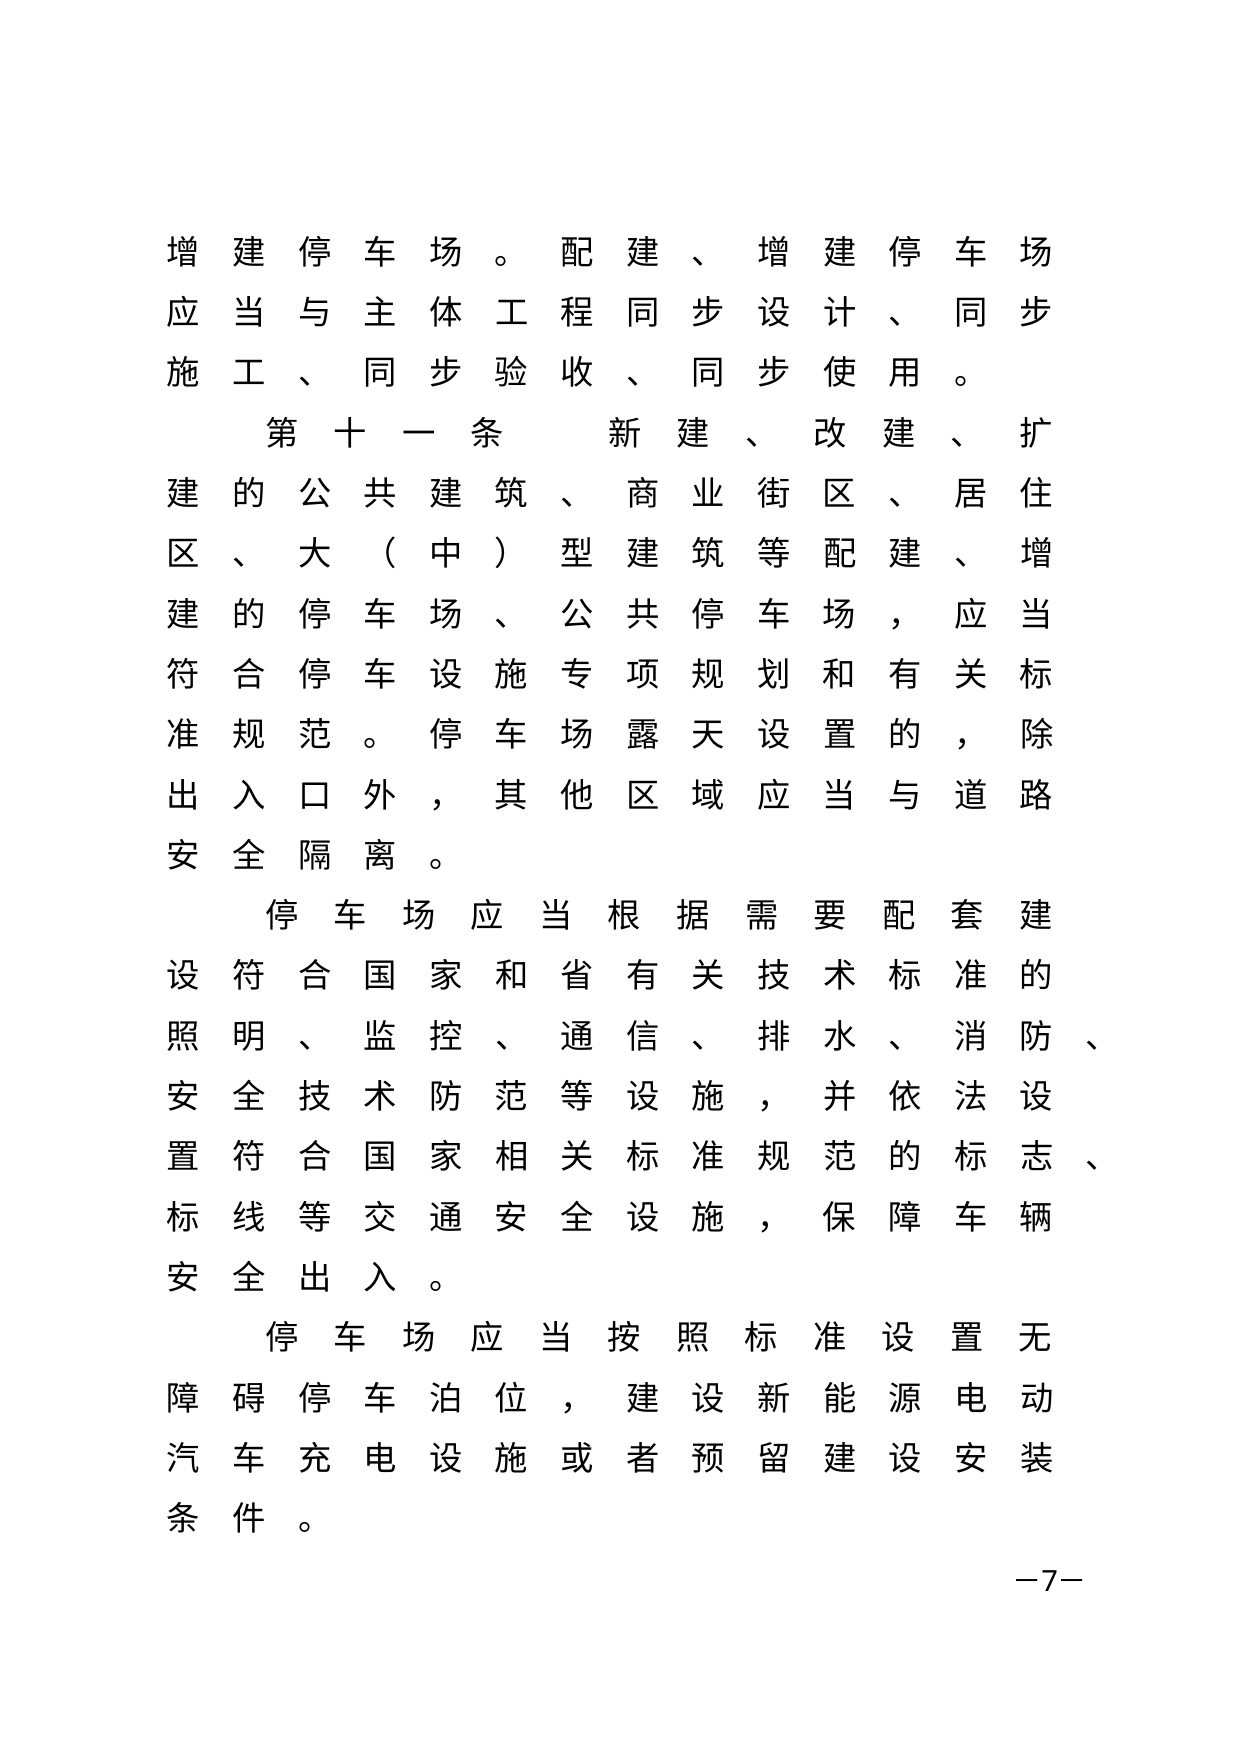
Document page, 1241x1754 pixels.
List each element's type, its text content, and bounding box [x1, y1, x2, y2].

text 第十条 新建、改建、扩建的公共建筑、商业街区、居住区、大（中）型建筑等，应当配建、增建停车场。配建、增建停车场应当与主体工程同步设计、同步施工、同步验收、同步使用。 [167, 219, 1085, 400]
text 第十一条 新建、改建、扩建的公共建筑、商业街区、居住区、大（中）型建筑等配建、增建的停车场、公共停车场，应当符合停车设施专项规划和有关标准规范。停车场露天设置的，除出入口外，其他区域应当与道路安全隔离。 [167, 400, 1085, 883]
text 停车场应当根据需要配套建设符合国家和省有关技术标准的照明、监控、通信、排水、消防、安全技术防范等设施，并依法设置符合国家相关标准规范的标志、标线等交通安全设施，保障车辆安全出入。 [167, 883, 1085, 1305]
text 停车场应当按照标准设置无障碍停车泊位，建设新能源电动汽车充电设施或者预留建设安装条件。 [167, 1305, 1085, 1546]
